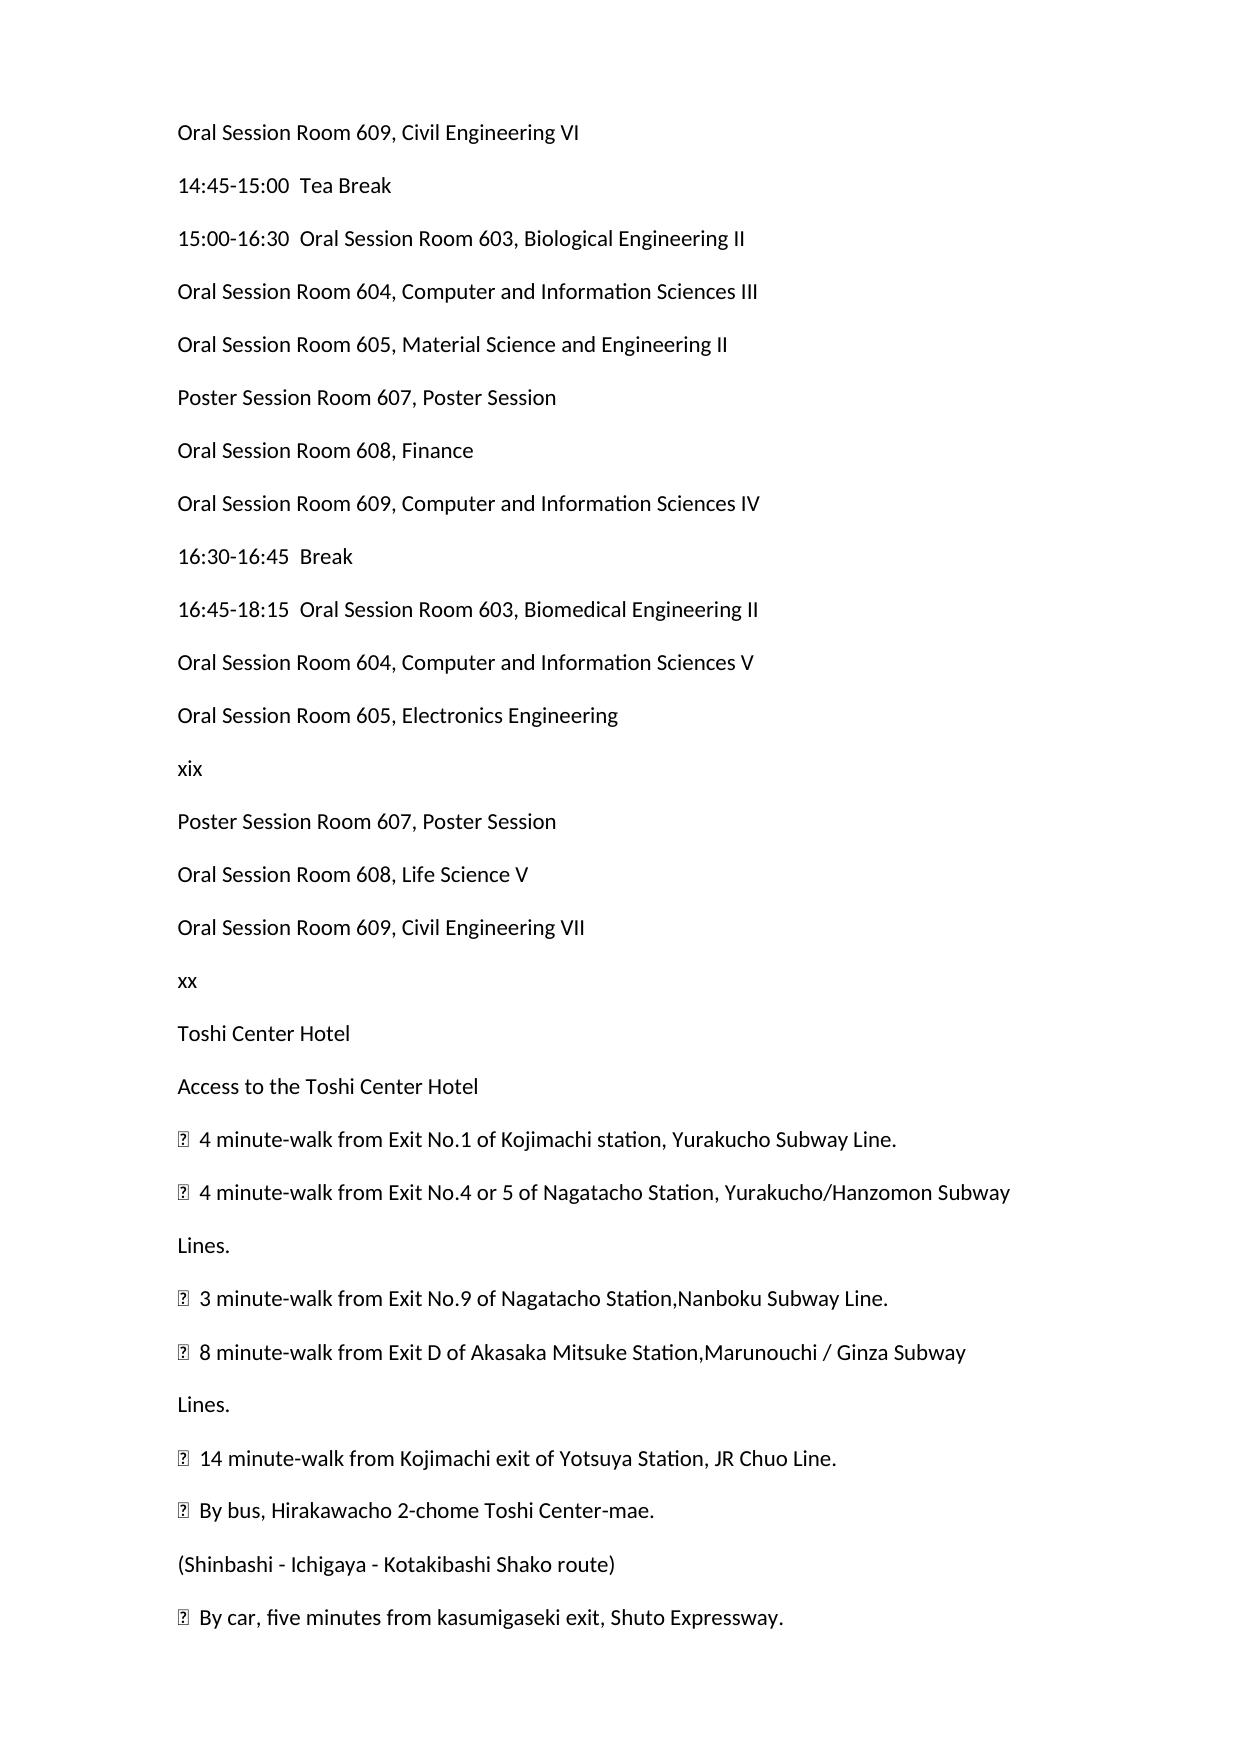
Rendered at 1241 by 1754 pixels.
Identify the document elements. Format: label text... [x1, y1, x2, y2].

text (Shinbashi - Ichigaya - Kotakibashi Shako route) [177, 1550, 1152, 1578]
text 16:45-18:15 Oral Session Room 603, Biomedical Engineering II [177, 595, 1152, 623]
text Oral Session Room 609, Civil Engineering VII [177, 913, 1152, 941]
text Poster Session Room 607, Poster Session [177, 383, 1152, 411]
text  By car, five minutes from kasumigaseki exit, Shuto Expressway. [177, 1603, 1152, 1631]
text  By bus, Hirakawacho 2-chome Toshi Center-mae. [177, 1497, 1152, 1525]
text Poster Session Room 607, Poster Session [177, 807, 1152, 835]
text Toshi Center Hotel [177, 1019, 1152, 1047]
text  4 minute-walk from Exit No.1 of Kojimachi station, Yurakucho Subway Line. [177, 1126, 1152, 1153]
text Oral Session Room 605, Material Science and Engineering II [177, 330, 1152, 358]
text Oral Session Room 604, Computer and Information Sciences III [177, 277, 1152, 305]
text xx [177, 966, 1152, 994]
text Oral Session Room 605, Electronics Engineering [177, 701, 1152, 729]
text Lines. [177, 1232, 1152, 1259]
text Lines. [177, 1391, 1152, 1419]
text xix [177, 754, 1152, 782]
text  14 minute-walk from Kojimachi exit of Yotsuya Station, JR Chuo Line. [177, 1444, 1152, 1472]
text Oral Session Room 609, Computer and Information Sciences IV [177, 489, 1152, 517]
text Oral Session Room 609, Civil Engineering VI [177, 118, 1152, 146]
text  8 minute-walk from Exit D of Akasaka Mitsuke Station,Marunouchi / Ginza Subway [177, 1338, 1152, 1366]
text 15:00-16:30 Oral Session Room 603, Biological Engineering II [177, 224, 1152, 252]
text Oral Session Room 608, Finance [177, 436, 1152, 464]
text  4 minute-walk from Exit No.4 or 5 of Nagatacho Station, Yurakucho/Hanzomon Subway [177, 1178, 1152, 1207]
text 16:30-16:45 Break [177, 542, 1152, 570]
text  3 minute-walk from Exit No.9 of Nagatacho Station,Nanboku Subway Line. [177, 1284, 1152, 1313]
text 14:45-15:00 Tea Break [177, 171, 1152, 199]
text Oral Session Room 608, Life Science V [177, 860, 1152, 888]
text Oral Session Room 604, Computer and Information Sciences V [177, 648, 1152, 676]
text Access to the Toshi Center Hotel [177, 1072, 1152, 1101]
